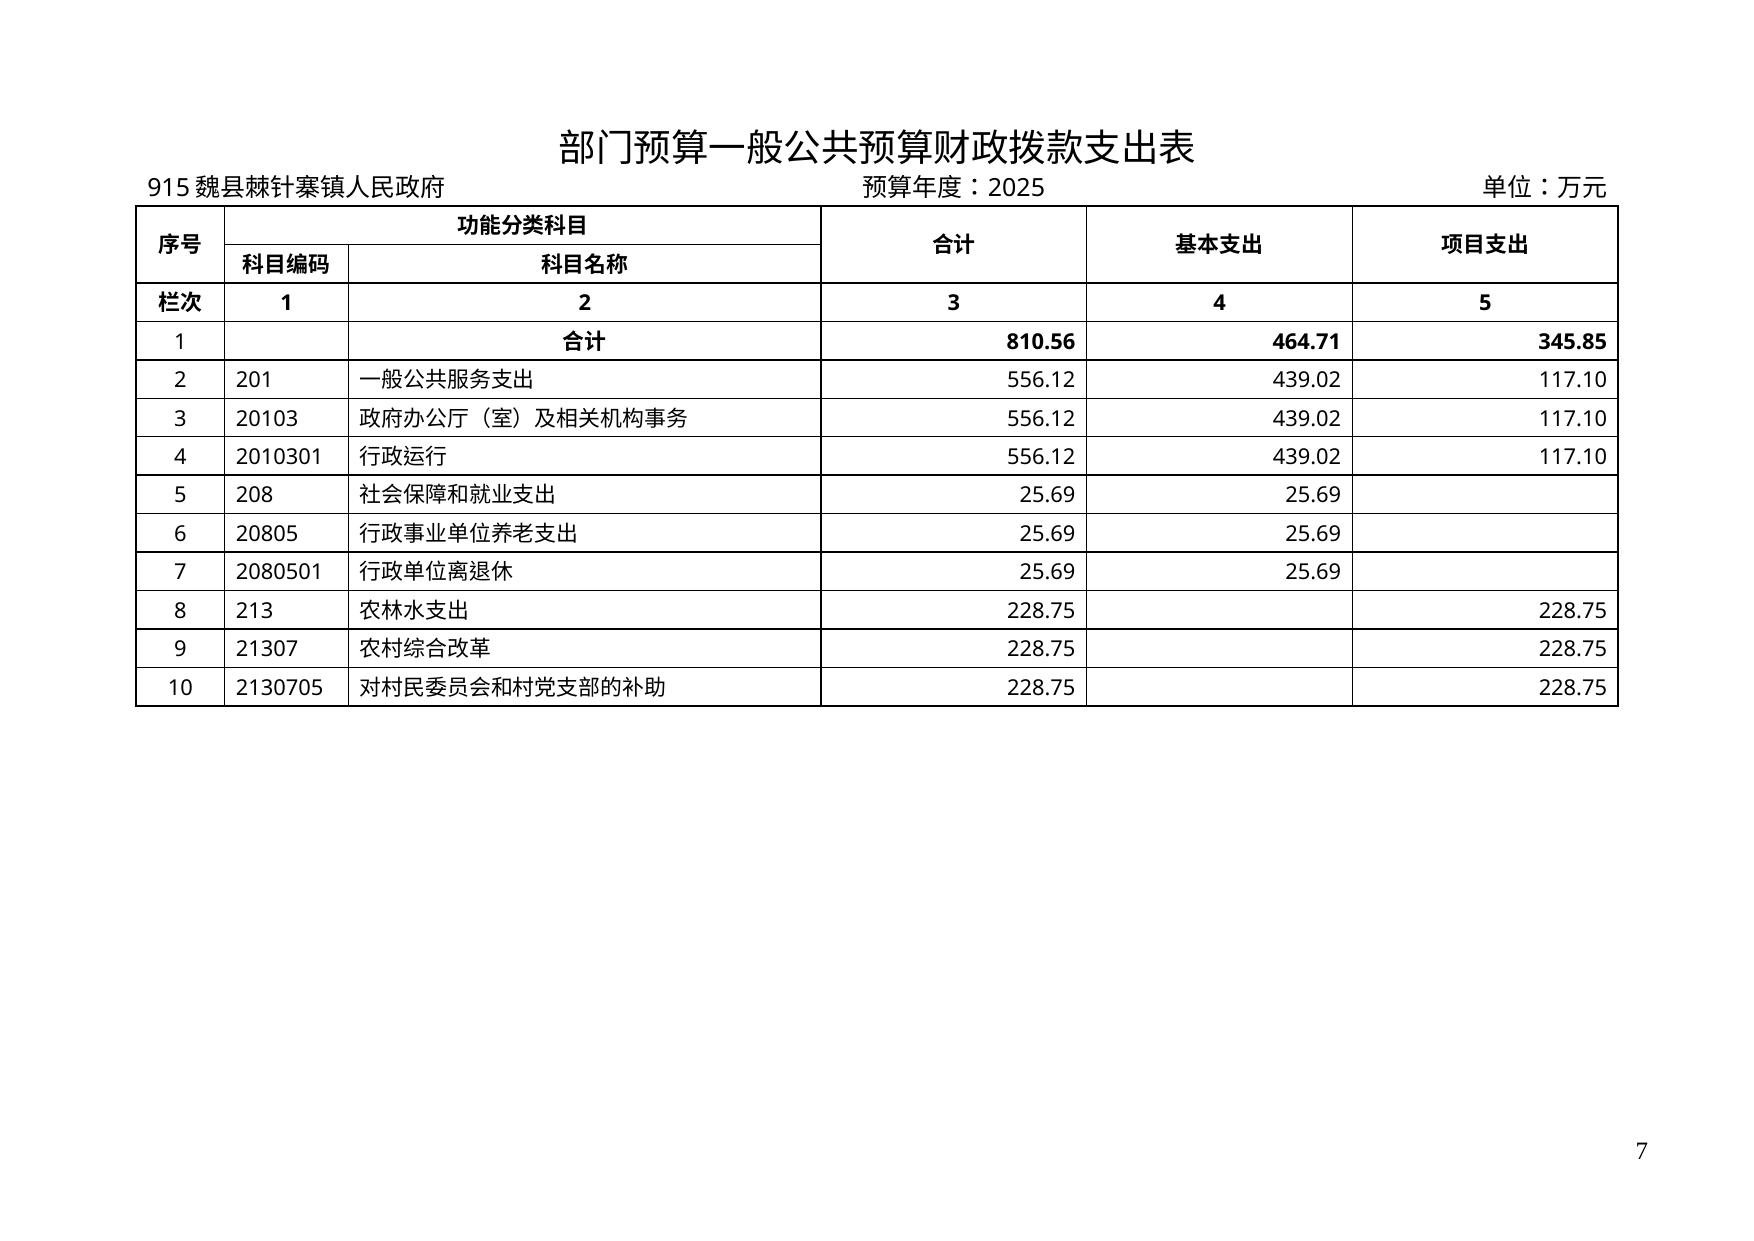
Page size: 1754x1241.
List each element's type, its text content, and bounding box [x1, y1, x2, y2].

table_cell 序号 [137, 207, 224, 282]
table_header 915魏县棘针寨镇人民政府 [137, 168, 820, 205]
table_cell 2 [349, 284, 820, 321]
table_cell 1 [137, 322, 224, 359]
table_cell 464.71 [1087, 322, 1352, 359]
table_cell 21307 [225, 630, 348, 666]
table_cell 228.75 [822, 591, 1086, 628]
table_cell 228.75 [822, 630, 1086, 666]
table_cell 228.75 [1353, 630, 1617, 666]
table_cell 20103 [225, 399, 348, 436]
table_cell 行政事业单位养老支出 [349, 514, 820, 551]
table_cell 228.75 [822, 668, 1086, 705]
table_cell 科目编码 [225, 245, 348, 282]
table_cell 政府办公厅（室）及相关机构事务 [349, 399, 820, 436]
table_cell 科目名称 [349, 245, 820, 282]
table_cell [1087, 668, 1352, 705]
table_cell 228.75 [1353, 668, 1617, 705]
table_cell 合计 [822, 207, 1086, 282]
table_cell 25.69 [1087, 553, 1352, 589]
table_header 预算年度：2025 [822, 168, 1086, 205]
table_cell 9 [137, 630, 224, 666]
table_cell 345.85 [1353, 322, 1617, 359]
table_cell 5 [1353, 284, 1617, 321]
table_cell 4 [137, 437, 224, 474]
table_cell 213 [225, 591, 348, 628]
table_cell 2130705 [225, 668, 348, 705]
table_cell 对村民委员会和村党支部的补助 [349, 668, 820, 705]
table_cell 基本支出 [1087, 207, 1352, 282]
table_cell [1087, 630, 1352, 666]
table_cell 25.69 [822, 514, 1086, 551]
table_cell 208 [225, 476, 348, 513]
table_cell 439.02 [1087, 361, 1352, 397]
table_cell 117.10 [1353, 399, 1617, 436]
table_cell 2010301 [225, 437, 348, 474]
table_cell 社会保障和就业支出 [349, 476, 820, 513]
table_cell [1087, 591, 1352, 628]
table_cell 行政运行 [349, 437, 820, 474]
table_cell 6 [137, 514, 224, 551]
table_cell 556.12 [822, 361, 1086, 397]
table_cell 25.69 [822, 553, 1086, 589]
table_cell 功能分类科目 [225, 207, 820, 244]
table_cell 一般公共服务支出 [349, 361, 820, 397]
table_cell [225, 322, 348, 359]
table_cell 810.56 [822, 322, 1086, 359]
table_cell 合计 [349, 322, 820, 359]
table_cell 2080501 [225, 553, 348, 589]
table_cell 农村综合改革 [349, 630, 820, 666]
table_cell 20805 [225, 514, 348, 551]
text 部门预算一般公共预算财政拨款支出表 [106, 142, 1648, 167]
table_cell 8 [137, 591, 224, 628]
table_cell 4 [1087, 284, 1352, 321]
table_cell 5 [137, 476, 224, 513]
table_cell 栏次 [137, 284, 224, 321]
table_cell 201 [225, 361, 348, 397]
table_cell 1 [225, 284, 348, 321]
table_cell 556.12 [822, 437, 1086, 474]
table_cell 439.02 [1087, 437, 1352, 474]
table_header 单位：万元 [1087, 168, 1617, 205]
table_cell 3 [137, 399, 224, 436]
table_cell 7 [137, 553, 224, 589]
table_cell 556.12 [822, 399, 1086, 436]
table_cell 228.75 [1353, 591, 1617, 628]
table_cell [1353, 514, 1617, 551]
table_cell 3 [822, 284, 1086, 321]
table_cell 行政单位离退休 [349, 553, 820, 589]
table_cell 25.69 [1087, 476, 1352, 513]
table_cell 项目支出 [1353, 207, 1617, 282]
table_cell 25.69 [822, 476, 1086, 513]
table_cell 117.10 [1353, 361, 1617, 397]
table_cell 117.10 [1353, 437, 1617, 474]
table_cell 2 [137, 361, 224, 397]
table_cell 439.02 [1087, 399, 1352, 436]
table_cell 农林水支出 [349, 591, 820, 628]
table_cell 10 [137, 668, 224, 705]
table_cell 25.69 [1087, 514, 1352, 551]
table_cell [1353, 553, 1617, 589]
table_cell [1353, 476, 1617, 513]
